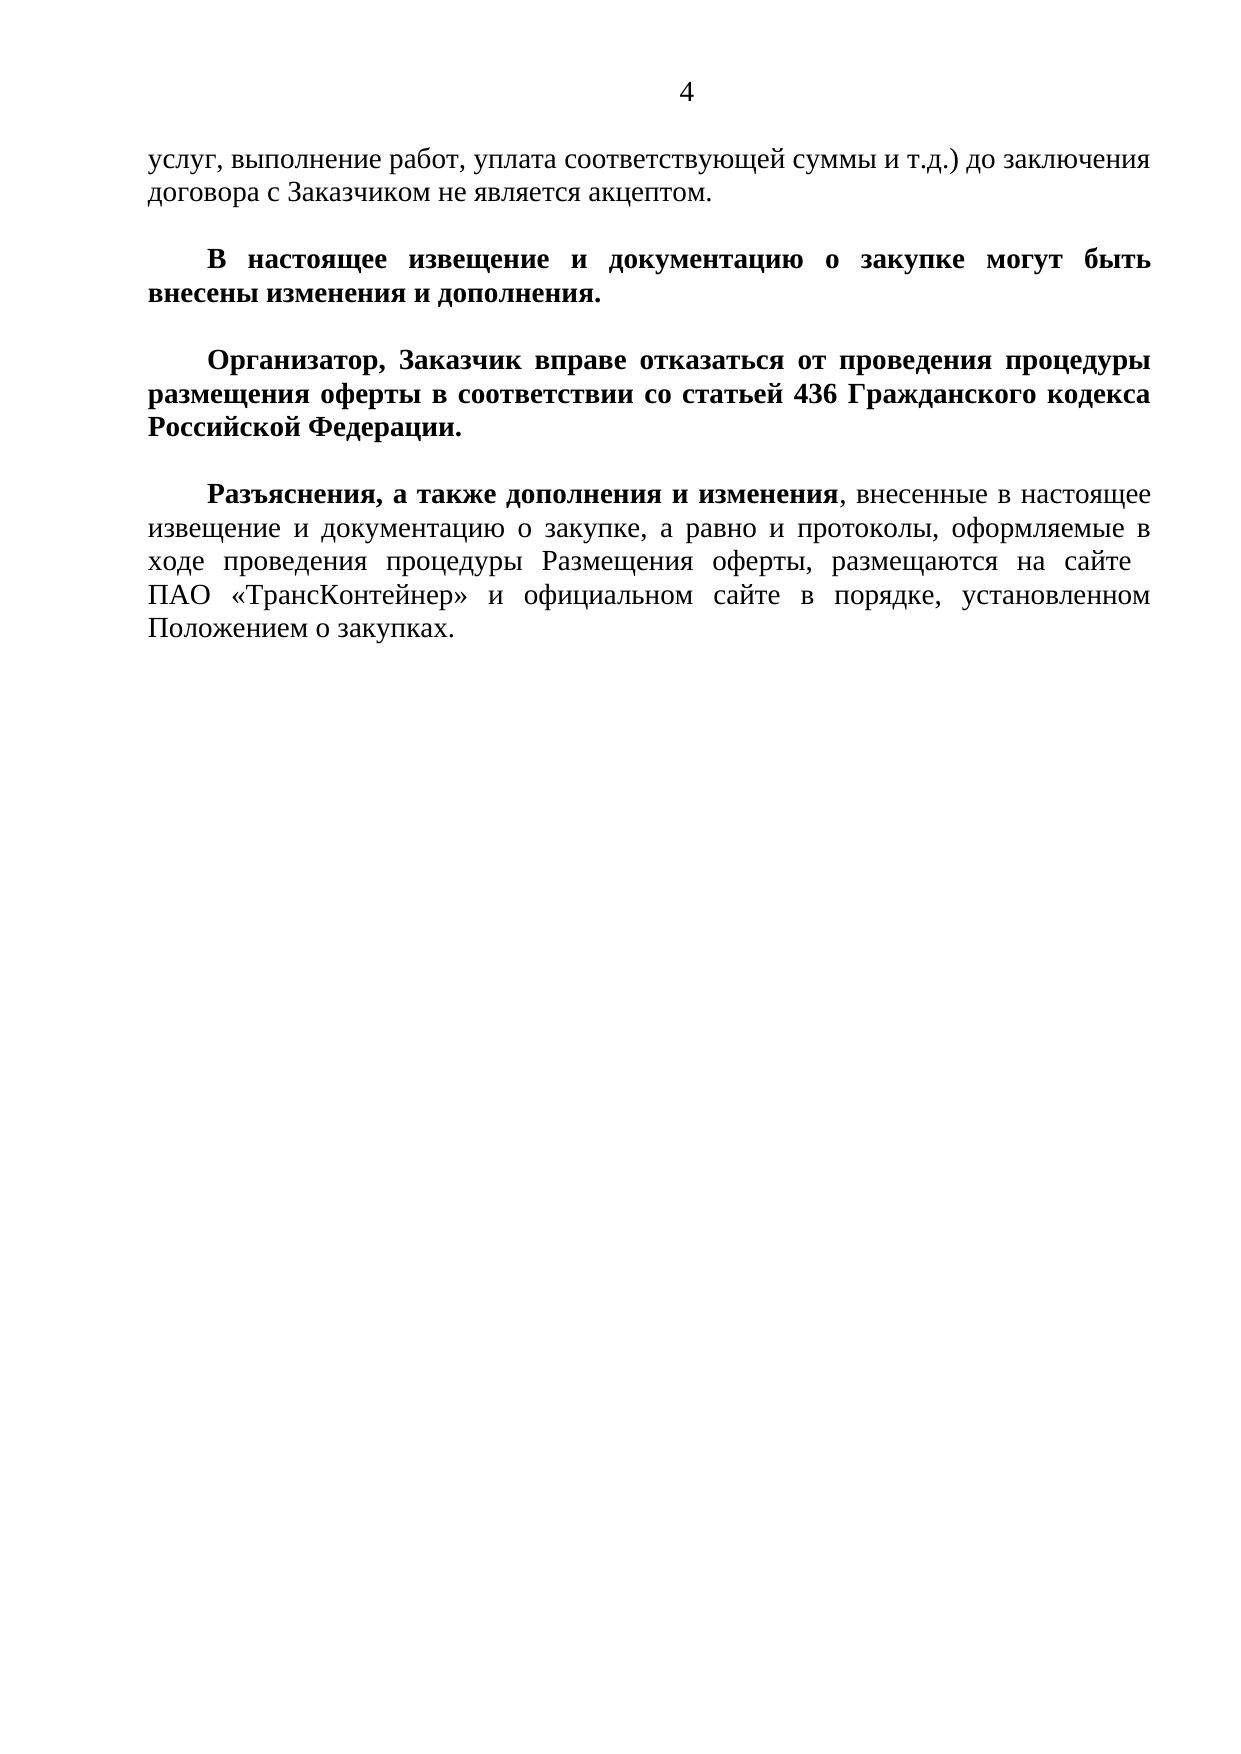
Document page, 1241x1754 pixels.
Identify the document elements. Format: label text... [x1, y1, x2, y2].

text Организатор, Заказчик вправе отказаться от проведения процедуры размещения оферты в соответствии со статьей 436 Гражданского кодекса Российской Федерации. [148, 342, 1152, 443]
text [148, 141, 1152, 208]
text Разъяснения, а также дополнения и изменения, внесенные в настоящее извещение и документацию о закупке, а равно и протоколы, оформляемые в ходе проведения процедуры Размещения оферты, размещаются на сайте ПАО «ТрансКонтейнер» и официальном сайте в порядке, установленном Положением о закупках. [148, 476, 1152, 644]
text В настоящее извещение и документацию о закупке могут быть внесены изменения и дополнения. [148, 242, 1152, 309]
